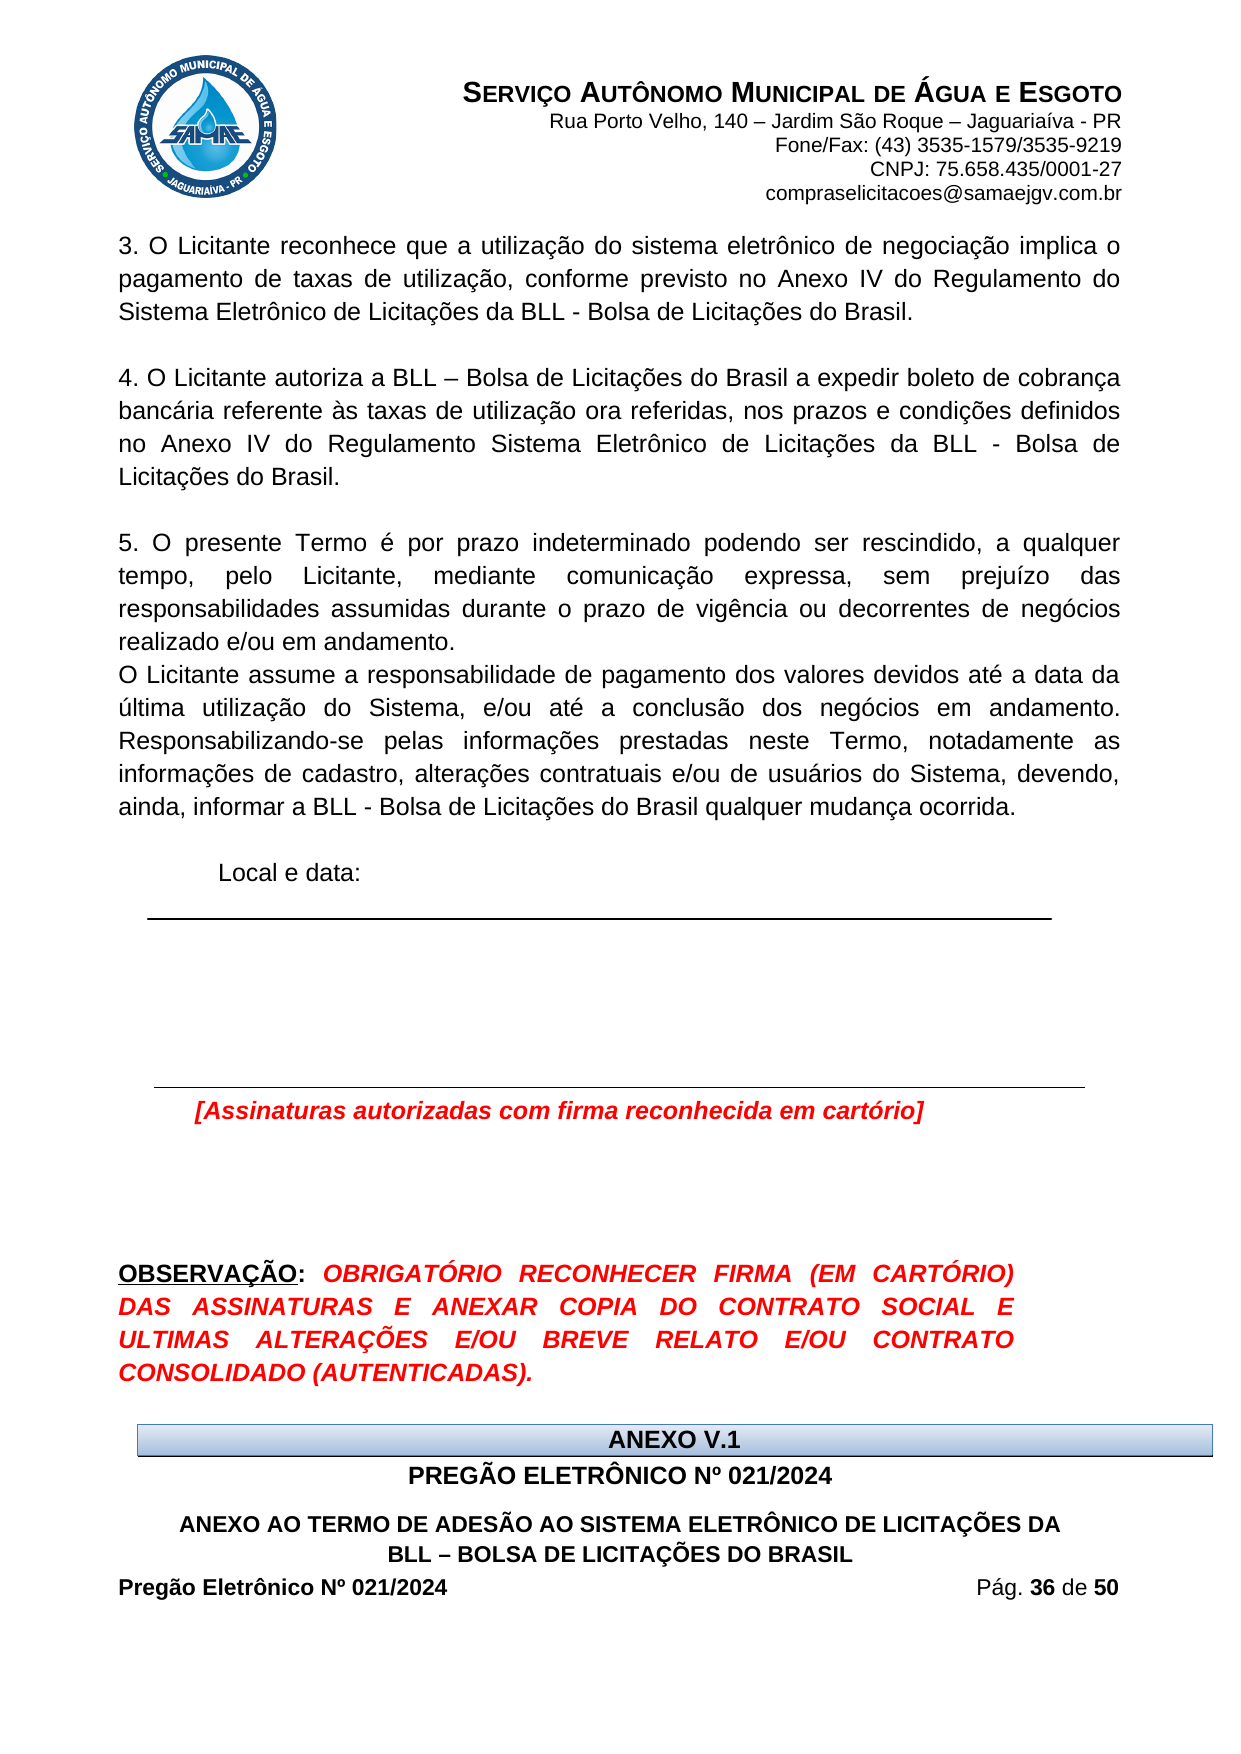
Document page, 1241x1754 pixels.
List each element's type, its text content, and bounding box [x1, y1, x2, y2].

text ANEXO AO TERMO DE ADESÃO AO SISTEMA ELETRÔNICO DE LICITAÇÕES DA [118, 1511, 1122, 1537]
text O Licitante assume a responsabilidade de pagamento dos valores devidos até a data da última utilização do Sistema, e/ou até a conclusão dos negócios em andamento. Responsabilizando-se pelas informações prestadas neste Termo, notadamente as informações de cadastro, alterações contratuais e/ou de usuários do Sistema, devendo, ainda, informar a BLL - Bolsa de Licitações do Brasil qualquer mudança ocorrida. [118, 660, 1122, 821]
text 3. O Licitante reconhece que a utilização do sistema eletrônico de negociação implica o pagamento de taxas de utilização, conforme previsto no Anexo IV do Regulamento do Sistema Eletrônico de Licitações da BLL - Bolsa de Licitações do Brasil. [118, 231, 1122, 326]
text BLL – BOLSA DE LICITAÇÕES DO BRASIL [118, 1541, 1122, 1567]
text 4. O Licitante autoriza a BLL – Bolsa de Licitações do Brasil a expedir boleto de cobrança bancária referente às taxas de utilização ora referidas, nos prazos e condições definidos no Anexo IV do Regulamento Sistema Eletrônico de Licitações da BLL - Bolsa de Licitações do Brasil. [118, 363, 1122, 491]
text PREGÃO ELETRÔNICO Nº 021/2024 [118, 1424, 1122, 1490]
text OBSERVAÇÃO: OBRIGATÓRIO RECONHECER FIRMA (EM CARTÓRIO) DAS ASSINATURAS E ANEXAR COPIA DO CONTRATO SOCIAL E ULTIMAS ALTERAÇÕES E/OU BREVE RELATO E/OU CONTRATO CONSOLIDADO (AUTENTICADAS). [118, 1258, 1014, 1386]
picture [134, 55, 277, 198]
text Local e data: [218, 858, 1116, 887]
text [Assinaturas autorizadas com firma reconhecida em cartório] [118, 1088, 1001, 1125]
text 5. O presente Termo é por prazo indeterminado podendo ser rescindido, a qualquer tempo, pelo Licitante, mediante comunicação expressa, sem prejuízo das responsabilidades assumidas durante o prazo de vigência ou decorrentes de negócios realizado e/ou em andamento. [118, 528, 1122, 656]
